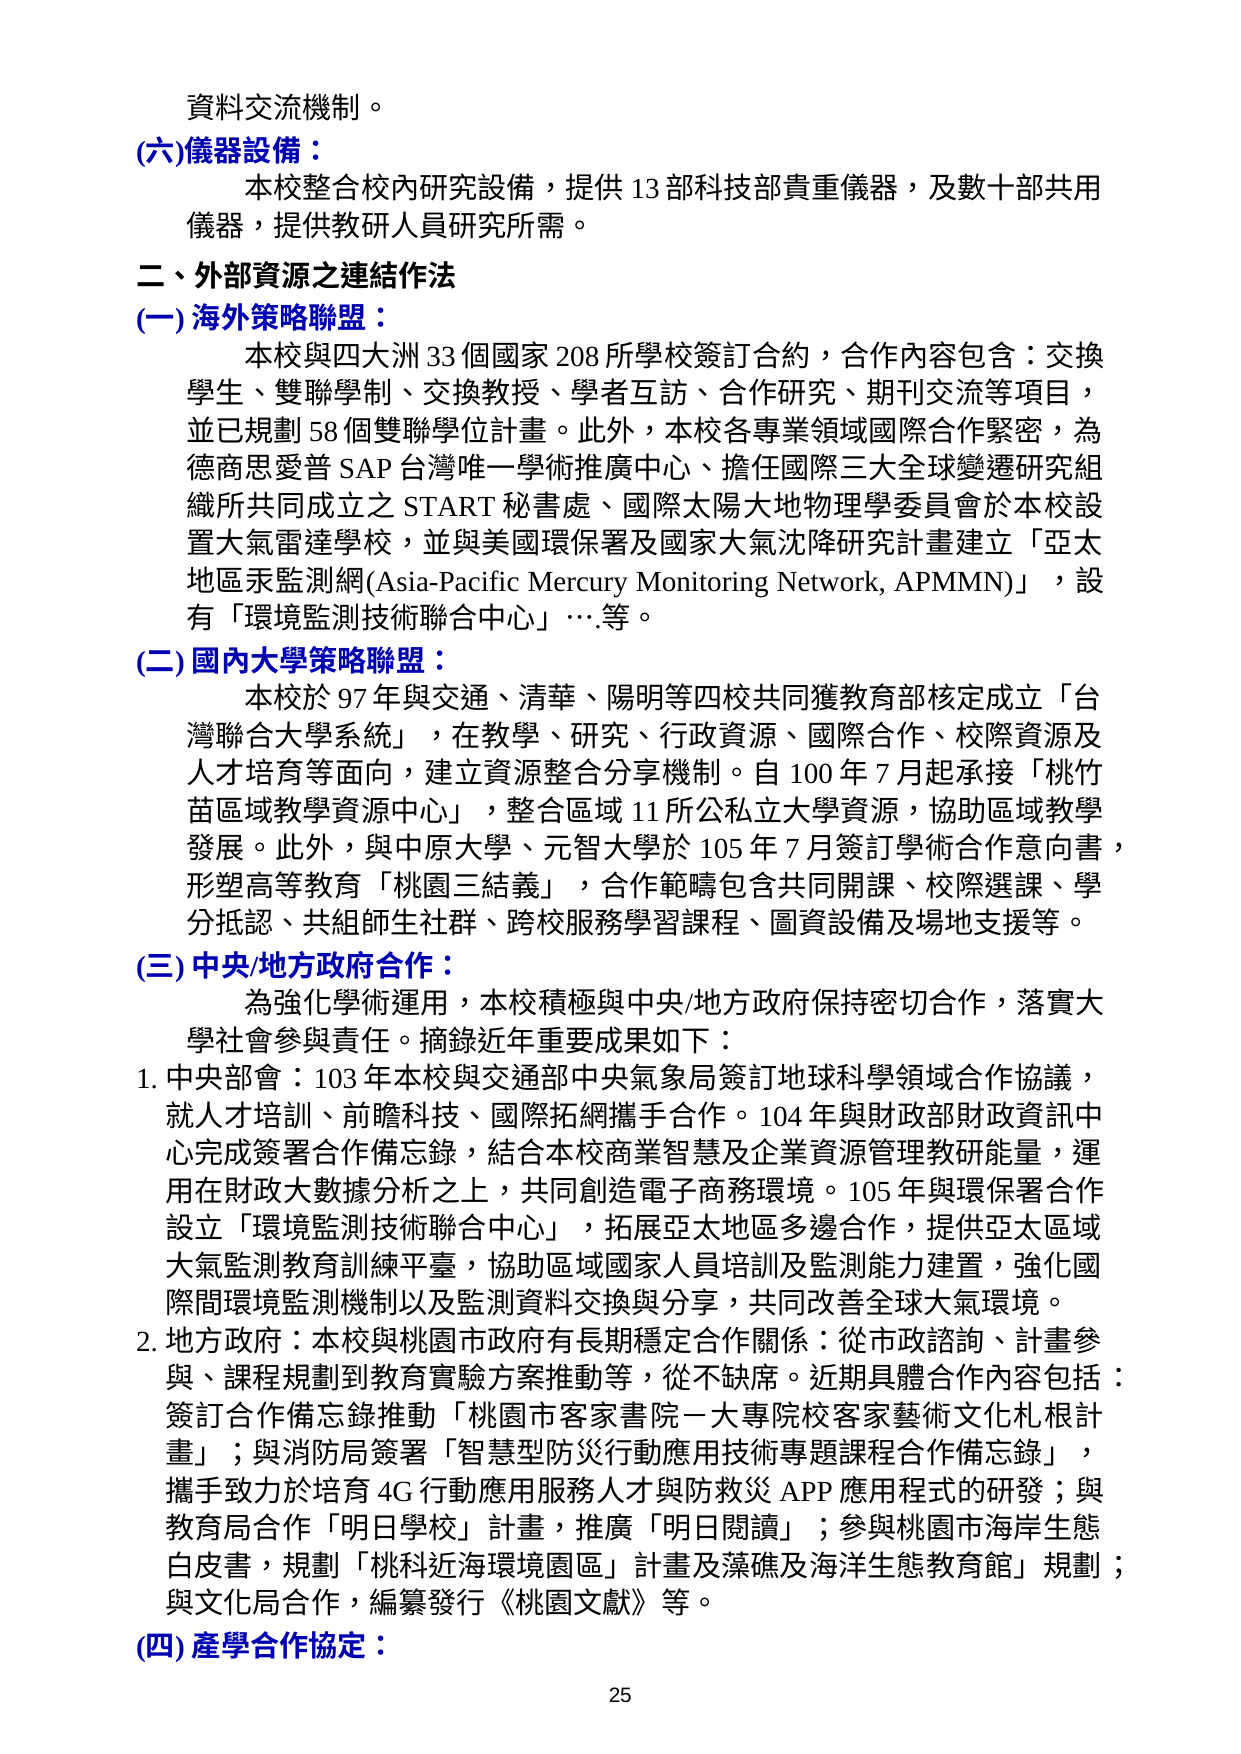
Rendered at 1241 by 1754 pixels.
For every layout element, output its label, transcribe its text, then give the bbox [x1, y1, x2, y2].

text 2. 地方政府：本校與桃園市政府有長期穩定合作關係：從市政諮詢、計畫參與、課程規劃到教育實驗方案推動等，從不缺席。近期具體合作內容包括：簽訂合作備忘錄推動「桃園市客家書院－大專院校客家藝術文化札根計畫」；與消防局簽署「智慧型防災行動應用技術專題課程合作備忘錄」，攜手致力於培育4G行動應用服務人才與防救災APP應用程式的研發；與教育局合作「明日學校」計畫，推廣「明日閱讀」；參與桃園市海岸生態白皮書，規劃「桃科近海環境園區」計畫及藻礁及海洋生態教育館」規劃；與文化局合作，編纂發行《桃園文獻》等。 [136, 1321, 1104, 1621]
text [186, 89, 1104, 126]
text 二、外部資源之連結作法 [136, 256, 1104, 294]
text 本校與四大洲33個國家208所學校簽訂合約，合作內容包含：交換學生、雙聯學制、交換教授、學者互訪、合作研究、期刊交流等項目，並已規劃58個雙聯學位計畫。此外，本校各專業領域國際合作緊密，為德商思愛普SAP台灣唯一學術推廣中心、擔任國際三大全球變遷研究組織所共同成立之START秘書處、國際太陽大地物理學委員會於本校設置大氣雷達學校，並與美國環保署及國家大氣沈降研究計畫建立「亞太地區汞監測網(Asia-Pacific Mercury Monitoring Network, APMMN)」，設有「環境監測技術聯合中心」….等。 [186, 336, 1104, 636]
text (三) 中央/地方政府合作： [136, 946, 1104, 984]
text (六)儀器設備： [136, 131, 1104, 169]
text 本校整合校內研究設備，提供13部科技部貴重儀器，及數十部共用儀器，提供教研人員研究所需。 [186, 169, 1104, 244]
text 1. 中央部會：103年本校與交通部中央氣象局簽訂地球科學領域合作協議，就人才培訓、前瞻科技、國際拓網攜手合作。104年與財政部財政資訊中心完成簽署合作備忘錄，結合本校商業智慧及企業資源管理教研能量，運用在財政大數據分析之上，共同創造電子商務環境。105年與環保署合作設立「環境監測技術聯合中心」，拓展亞太地區多邊合作，提供亞太區域大氣監測教育訓練平臺，協助區域國家人員培訓及監測能力建置，強化國際間環境監測機制以及監測資料交換與分享，共同改善全球大氣環境。 [136, 1059, 1104, 1321]
text 本校於97年與交通、清華、陽明等四校共同獲教育部核定成立「台灣聯合大學系統」，在教學、研究、行政資源、國際合作、校際資源及人才培育等面向，建立資源整合分享機制。自100年7月起承接「桃竹苗區域教學資源中心」，整合區域11所公私立大學資源，協助區域教學發展。此外，與中原大學、元智大學於105年7月簽訂學術合作意向書，形塑高等教育「桃園三結義」，合作範疇包含共同開課、校際選課、學分抵認、共組師生社群、跨校服務學習課程、圖資設備及場地支援等。 [186, 679, 1104, 941]
text (二) 國內大學策略聯盟： [136, 641, 1104, 679]
text 為強化學術運用，本校積極與中央/地方政府保持密切合作，落實大學社會參與責任。摘錄近年重要成果如下： [186, 984, 1104, 1059]
text (一) 海外策略聯盟： [136, 299, 1104, 336]
text (四) 產學合作協定： [136, 1626, 1104, 1664]
